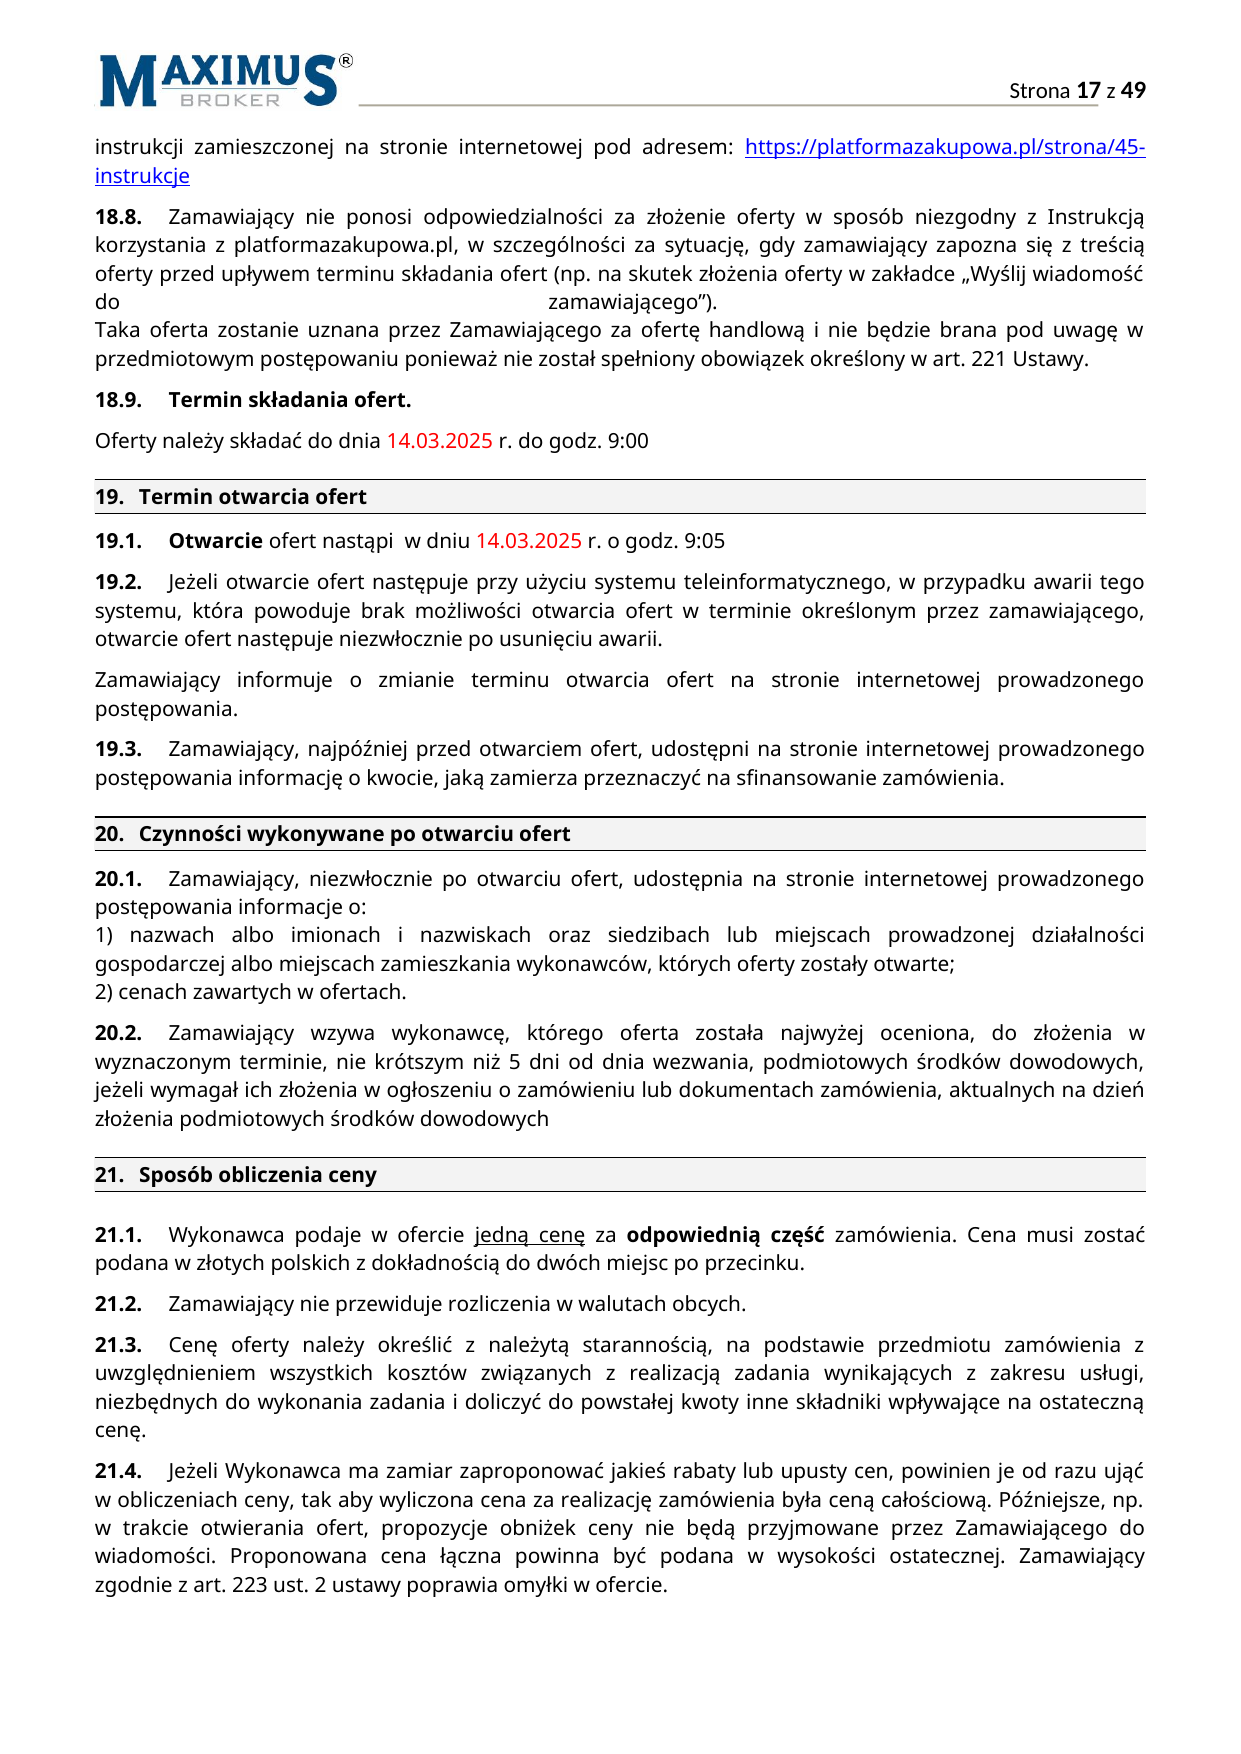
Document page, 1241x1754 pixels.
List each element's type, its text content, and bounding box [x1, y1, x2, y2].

list Jeżeli Wykonawca ma zamiar zaproponować jakieś rabaty lub upusty cen, powinien je od razu ująć w obliczeniach ceny, tak aby wyliczona cena za realizację zamówienia była ceną całościową. Późniejsze, np. w trakcie otwierania ofert, propozycje obniżek ceny nie będą przyjmowane przez Zamawiającego do wiadomości. Proponowana cena łączna powinna być podana w wysokości ostatecznej. Zamawiający zgodnie z art. 223 ust. 2 ustawy poprawia omyłki w ofercie. [94, 1456, 1146, 1598]
picture [94, 50, 359, 111]
list Zamawiający, najpóźniej przed otwarciem ofert, udostępni na stronie internetowej prowadzonego postępowania informację o kwocie, jaką zamierza przeznaczyć na sfinansowanie zamówienia. [94, 734, 1146, 791]
list Zamawiający wzywa wykonawcę, którego oferta została najwyżej oceniona, do złożenia w wyznaczonym terminie, nie krótszym niż 5 dni od dnia wezwania, podmiotowych środków dowodowych, jeżeli wymagał ich złożenia w ogłoszeniu o zamówieniu lub dokumentach zamówienia, aktualnych na dzień złożenia podmiotowych środków dowodowych [94, 1018, 1146, 1132]
text 2) cenach zawartych w ofertach. [94, 977, 1146, 1006]
list Zamawiający nie przewiduje rozliczenia w walutach obcych. [94, 1289, 1146, 1318]
list Zamawiający nie ponosi odpowiedzialności za złożenie oferty w sposób niezgodny z Instrukcją korzystania z platformazakupowa.pl, w szczególności za sytuację, gdy zamawiający zapozna się z treścią oferty przed upływem terminu składania ofert (np. na skutek złożenia oferty w zakładce „Wyślij wiadomość do zamawiającego”). Taka oferta zostanie uznana przez Zamawiającego za ofertę handlową i nie będzie brana pod uwagę w przedmiotowym postępowaniu ponieważ nie został spełniony obowiązek określony w art. 221 Ustawy. [94, 202, 1146, 372]
list Cenę oferty należy określić z należytą starannością, na podstawie przedmiotu zamówienia z uwzględnieniem wszystkich kosztów związanych z realizacją zadania wynikających z zakresu usługi, niezbędnych do wykonania zadania i doliczyć do powstałej kwoty inne składniki wpływające na ostateczną cenę. [94, 1330, 1146, 1444]
list Wykonawca podaje w ofercie jedną cenę za odpowiednią część zamówienia. Cena musi zostać podana w złotych polskich z dokładnością do dwóch miejsc po przecinku. [94, 1220, 1146, 1277]
text 1) nazwach albo imionach i nazwiskach oraz siedzibach lub miejscach prowadzonej działalności gospodarczej albo miejscach zamieszkania wykonawców, których oferty zostały otwarte; [94, 921, 1146, 977]
text Zamawiający informuje o zmianie terminu otwarcia ofert na stronie internetowej prowadzonego postępowania. [94, 665, 1146, 722]
list Jeżeli otwarcie ofert następuje przy użyciu systemu teleinformatycznego, w przypadku awarii tego systemu, która powoduje brak możliwości otwarcia ofert w terminie określonym przez zamawiającego, otwarcie ofert następuje niezwłocznie po usunięciu awarii. [94, 567, 1146, 653]
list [94, 132, 1146, 189]
subtitle Termin otwarcia ofert [94, 480, 1146, 514]
subtitle Czynności wykonywane po otwarciu ofert [94, 817, 1146, 851]
list Otwarcie ofert nastąpi w dniu 14.03.2025 r. o godz. 9:05 [94, 526, 1146, 555]
list Zamawiający, niezwłocznie po otwarciu ofert, udostępnia na stronie internetowej prowadzonego postępowania informacje o: [94, 864, 1146, 921]
list Termin składania ofert. [94, 385, 1146, 413]
subtitle Sposób obliczenia ceny [94, 1158, 1146, 1192]
text Oferty należy składać do dnia 14.03.2025 r. do godz. 9:00 [94, 426, 1146, 454]
